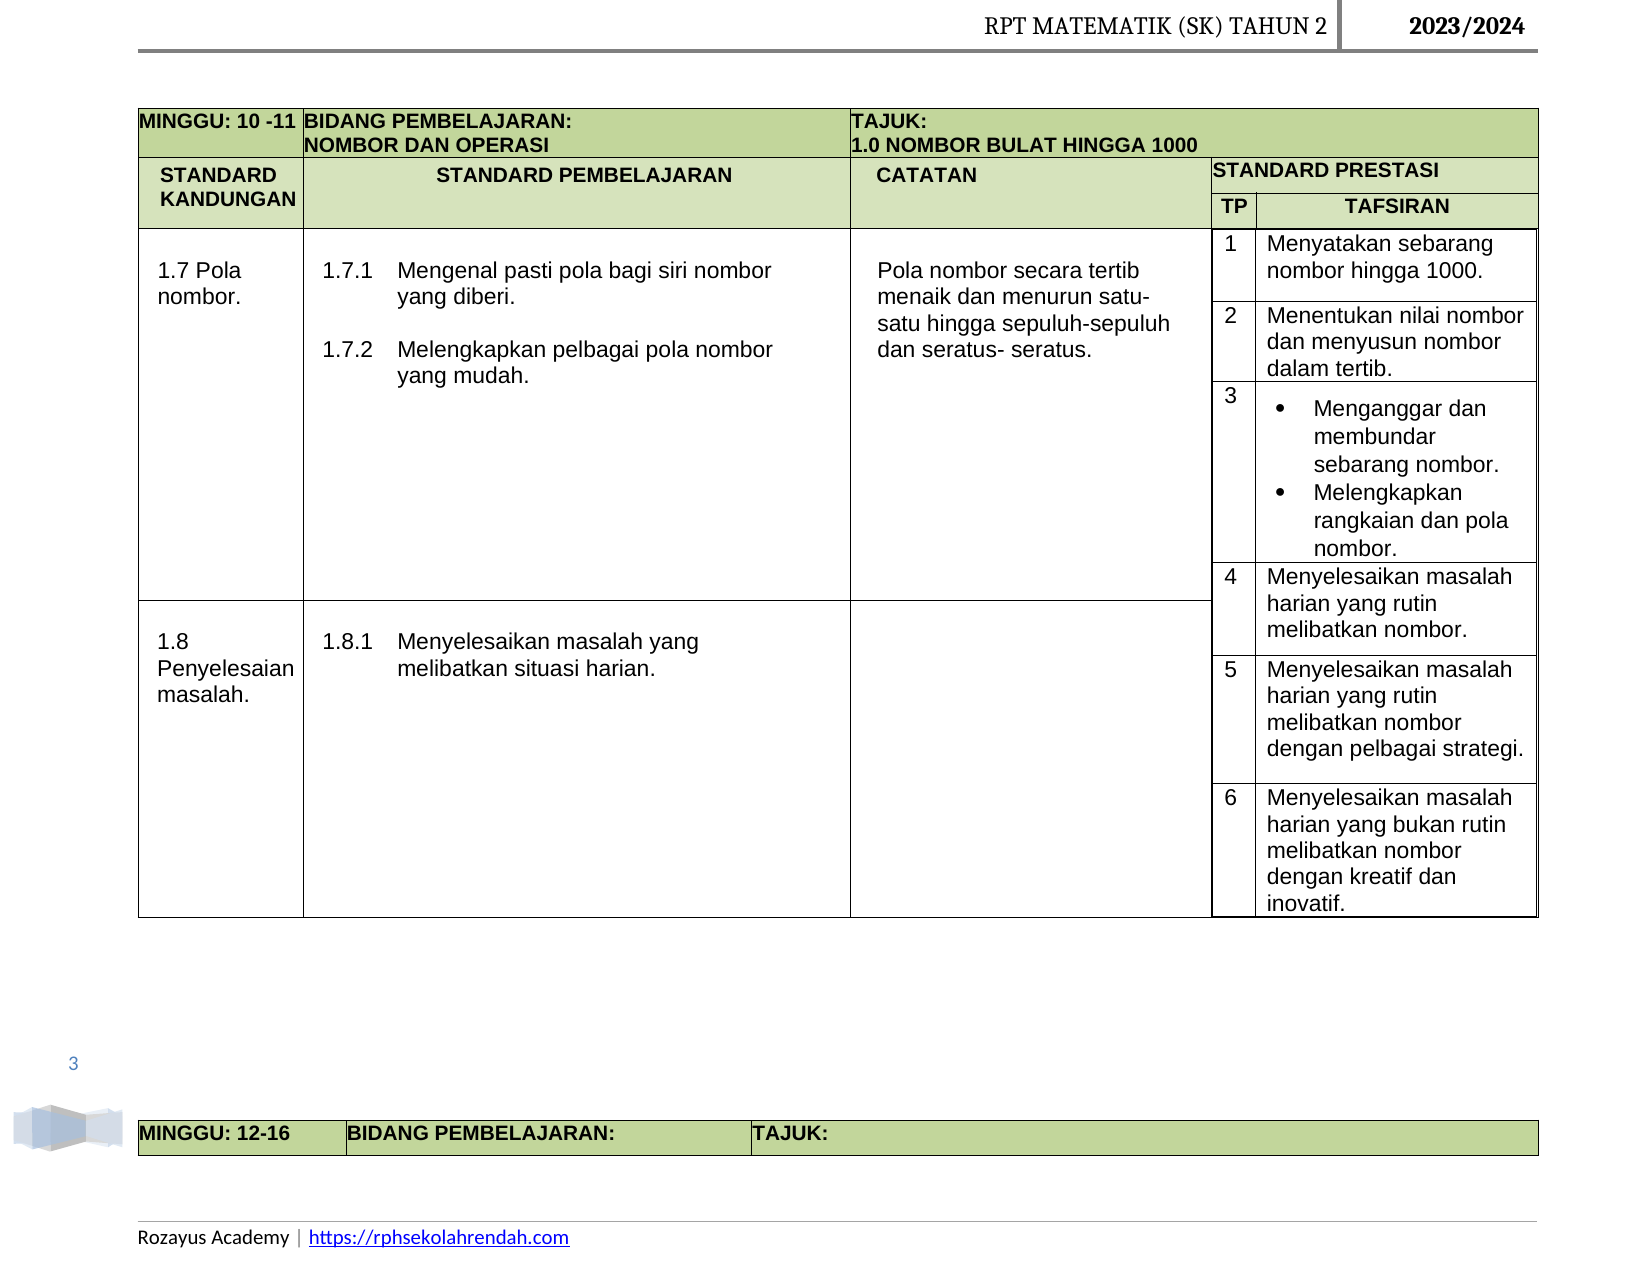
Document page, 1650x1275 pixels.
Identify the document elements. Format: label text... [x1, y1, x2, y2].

table_cell CATATAN [851, 158, 1211, 228]
table_cell [1213, 382, 1255, 562]
table_cell STANDARD PRESTASI [1212, 158, 1538, 192]
table_cell [851, 601, 1211, 917]
table_cell [1213, 302, 1255, 381]
table_cell Mengenal pasti pola bagi siri nombor yang diberi. Melengkapkan pelbagai pola nombor yang mudah. [304, 229, 850, 600]
table_header MINGGU: 10 -11 [139, 109, 303, 157]
table_cell 1.8 Penyelesaian masalah. [139, 601, 303, 917]
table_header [347, 1121, 751, 1155]
table_cell [1213, 656, 1255, 783]
table_cell [1256, 230, 1536, 301]
table_cell [1213, 230, 1255, 301]
table_cell [1256, 382, 1536, 562]
table_cell [1213, 784, 1255, 916]
table_header BIDANG PEMBELAJARAN: NOMBOR DAN OPERASI [304, 109, 850, 157]
table_cell STANDARD KANDUNGAN [139, 158, 303, 228]
table_header TAJUK: 1.0 NOMBOR BULAT HINGGA 1000 [851, 109, 1538, 157]
table_cell [1256, 656, 1536, 783]
table_cell TAFSIRAN [1257, 194, 1538, 228]
table_cell TP [1212, 194, 1256, 228]
table_cell [1256, 784, 1536, 916]
table_cell 1.8.1 Menyelesaikan masalah yang melibatkan situasi harian. [304, 601, 850, 917]
table_cell [1256, 563, 1536, 655]
table_cell 1.7 Pola nombor. [139, 229, 303, 600]
table_cell Pola nombor secara tertib menaik dan menurun satu-satu hingga sepuluh-sepuluh dan seratus- seratus. [851, 229, 1211, 600]
table_cell [1213, 563, 1255, 655]
table_cell STANDARD PEMBELAJARAN [304, 158, 850, 228]
table_cell [1256, 302, 1536, 381]
table_header MINGGU: 12-16 [139, 1121, 346, 1155]
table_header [752, 1121, 1538, 1155]
